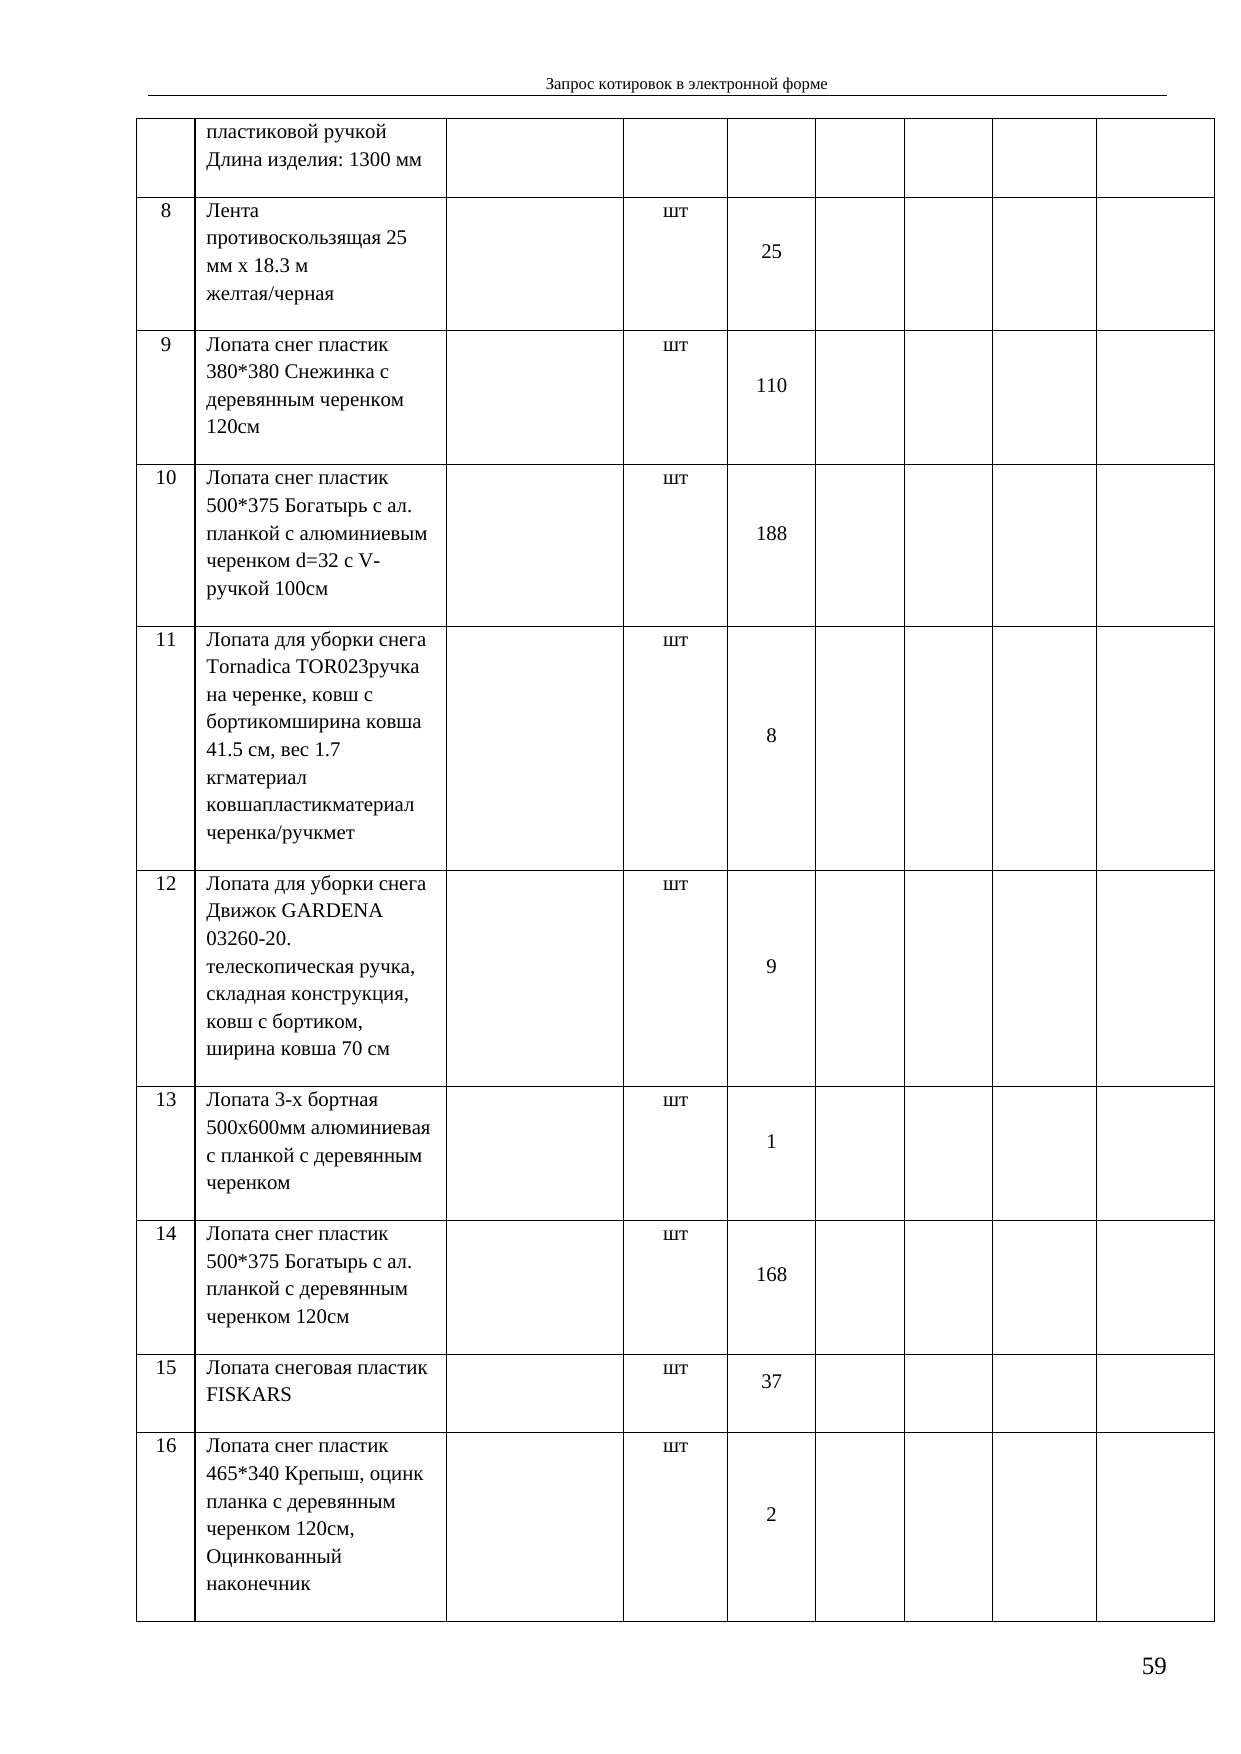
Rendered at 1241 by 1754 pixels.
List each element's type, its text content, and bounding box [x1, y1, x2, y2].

table_cell 7 [137, 119, 194, 197]
table_cell 8 [137, 198, 194, 330]
table_cell [447, 465, 623, 626]
table_cell Лопата для уборки снега Tornadica TOR023ручка на черенке, ковш с бортикомширина ковша 41.5 см, вес 1.7 кгматериал ковшапластикматериал черенка/ручкмет [196, 627, 446, 870]
table_cell [447, 627, 623, 870]
table_cell шт [624, 1221, 727, 1354]
table_cell шт [624, 1433, 727, 1621]
table_cell 12 [137, 871, 194, 1086]
table_cell [816, 627, 904, 870]
table_cell 16 [137, 1433, 194, 1621]
table_cell Лента противоскользящая 25 мм х 18.3 м желтая/черная [196, 198, 446, 330]
table_cell [993, 627, 1096, 870]
table_cell [447, 1355, 623, 1432]
table_cell [1097, 465, 1214, 626]
table_cell [993, 331, 1096, 464]
table_cell [993, 1433, 1096, 1621]
table_cell 11 [137, 627, 194, 870]
table_cell [447, 1221, 623, 1354]
table_cell [993, 1221, 1096, 1354]
table_cell [993, 1087, 1096, 1220]
table_cell [816, 465, 904, 626]
table_cell [905, 1433, 992, 1621]
table_cell [816, 1433, 904, 1621]
table_cell [447, 871, 623, 1086]
table_cell [816, 871, 904, 1086]
table_cell [447, 119, 623, 197]
table_cell [905, 871, 992, 1086]
table_cell шт [624, 1355, 727, 1432]
table_cell 188 [728, 465, 815, 626]
table_cell [447, 1433, 623, 1621]
table_cell шт [624, 198, 727, 330]
table_cell 2 [728, 1433, 815, 1621]
table_cell 1 [728, 1087, 815, 1220]
table_cell [905, 198, 992, 330]
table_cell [196, 119, 446, 197]
table_cell шт [624, 331, 727, 464]
table_cell [816, 198, 904, 330]
table_cell Лопата снег пластик 500*375 Богатырь с ал. планкой с деревянным черенком 120см [196, 1221, 446, 1354]
table_cell 13 [137, 1087, 194, 1220]
table_cell Лопата снег пластик 465*340 Крепыш, оцинк планка с деревянным черенком 120см, Оцинкованный наконечник [196, 1433, 446, 1621]
table_cell [905, 1087, 992, 1220]
table_cell [993, 465, 1096, 626]
table_cell [993, 871, 1096, 1086]
table_cell [993, 198, 1096, 330]
table_cell [816, 1087, 904, 1220]
table_cell [447, 1087, 623, 1220]
table_cell Лопата снеговая пластик FISKARS [196, 1355, 446, 1432]
table_cell 168 [728, 1221, 815, 1354]
table_cell 110 [728, 331, 815, 464]
table_cell [447, 198, 623, 330]
table_cell Лопата снег пластик 380*380 Снежинка с деревянным черенком 120см [196, 331, 446, 464]
table_cell шт [624, 1087, 727, 1220]
table_cell [816, 1221, 904, 1354]
table_cell шт [624, 119, 727, 197]
table_cell [447, 331, 623, 464]
table_cell [1097, 119, 1214, 197]
table_cell 14 [137, 1221, 194, 1354]
table_cell шт [624, 627, 727, 870]
table_cell 3 [728, 119, 815, 197]
table_cell [905, 1221, 992, 1354]
table_cell [905, 1355, 992, 1432]
table_cell [905, 331, 992, 464]
table_cell [816, 1355, 904, 1432]
table_cell [1097, 1433, 1214, 1621]
table_cell Лопата для уборки снега Движок GARDENA 03260-20. телескопическая ручка, складная конструкция, ковш с бортиком, ширина ковша 70 см [196, 871, 446, 1086]
table_cell Лопата 3-х бортная 500x600мм алюминиевая с планкой с деревянным черенком [196, 1087, 446, 1220]
table_cell 15 [137, 1355, 194, 1432]
table_cell [1097, 198, 1214, 330]
table_cell [905, 119, 992, 197]
table_cell [993, 1355, 1096, 1432]
table_cell 9 [728, 871, 815, 1086]
table_cell [905, 465, 992, 626]
table_cell [1097, 1221, 1214, 1354]
table_cell [905, 627, 992, 870]
table_cell [816, 331, 904, 464]
table_cell шт [624, 465, 727, 626]
table_cell шт [624, 871, 727, 1086]
table_cell Лопата снег пластик 500*375 Богатырь с ал. планкой с алюминиевым черенком d=32 с V-ручкой 100см [196, 465, 446, 626]
table_cell [1097, 627, 1214, 870]
table_cell [1097, 1355, 1214, 1432]
table_cell [1097, 331, 1214, 464]
table_cell [993, 119, 1096, 197]
table_cell 9 [137, 331, 194, 464]
table_cell 8 [728, 627, 815, 870]
table_cell [1097, 1087, 1214, 1220]
table_cell 37 [728, 1355, 815, 1432]
table_cell 10 [137, 465, 194, 626]
table_cell [1097, 871, 1214, 1086]
table_cell 25 [728, 198, 815, 330]
table_cell [816, 119, 904, 197]
